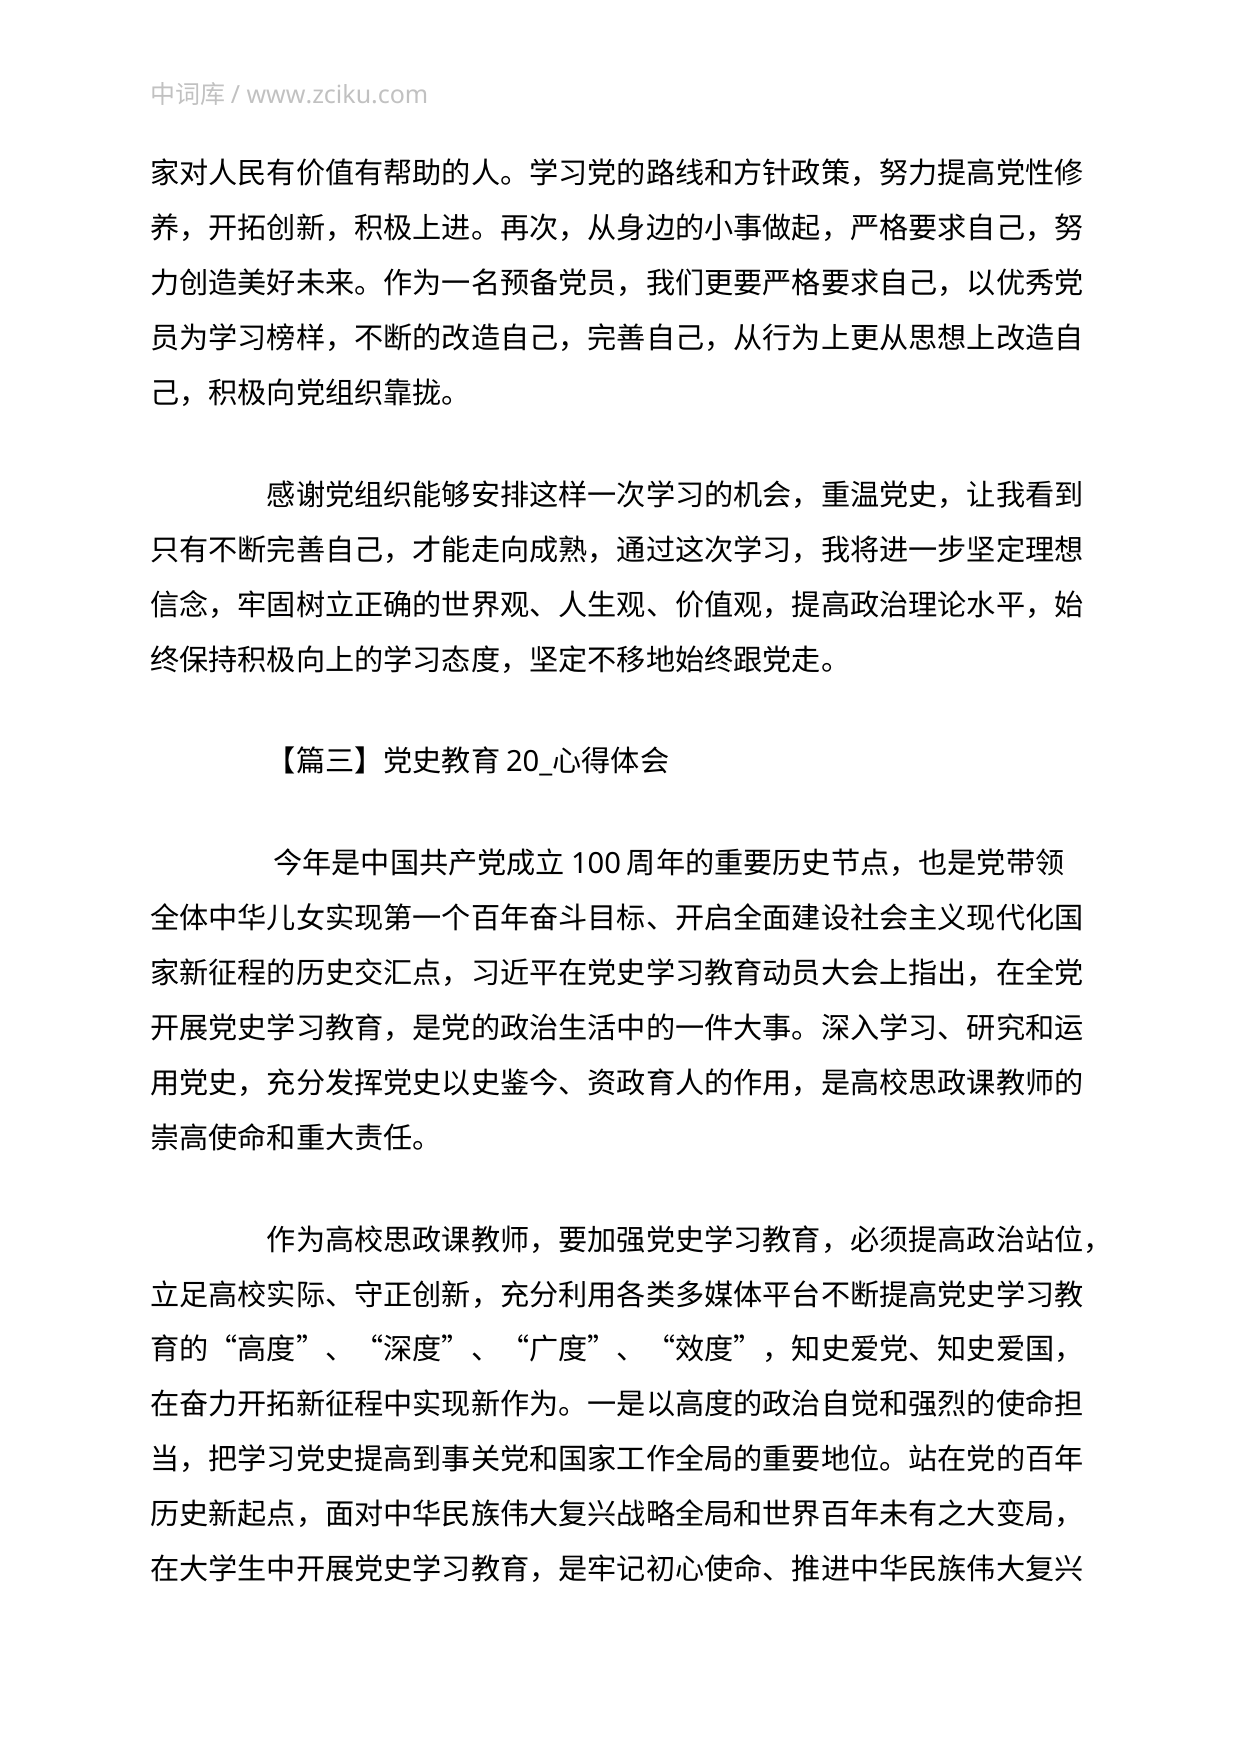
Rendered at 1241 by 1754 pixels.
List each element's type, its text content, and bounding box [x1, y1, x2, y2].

text 今年是中国共产党成立100周年的重要历史节点，也是党带领全体中华儿女实现第一个百年奋斗目标、开启全面建设社会主义现代化国家新征程的历史交汇点，习近平在党史学习教育动员大会上指出，在全党开展党史学习教育，是党的政治生活中的一件大事。深入学习、研究和运用党史，充分发挥党史以史鉴今、资政育人的作用，是高校思政课教师的崇高使命和重大责任。 [150, 840, 1090, 1157]
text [150, 150, 1090, 412]
text 【篇三】党史教育20_心得体会 [150, 738, 1090, 780]
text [150, 1216, 1090, 1588]
text 感谢党组织能够安排这样一次学习的机会，重温党史，让我看到只有不断完善自己，才能走向成熟，通过这次学习，我将进一步坚定理想信念，牢固树立正确的世界观、人生观、价值观，提高政治理论水平，始终保持积极向上的学习态度，坚定不移地始终跟党走。 [150, 471, 1090, 678]
